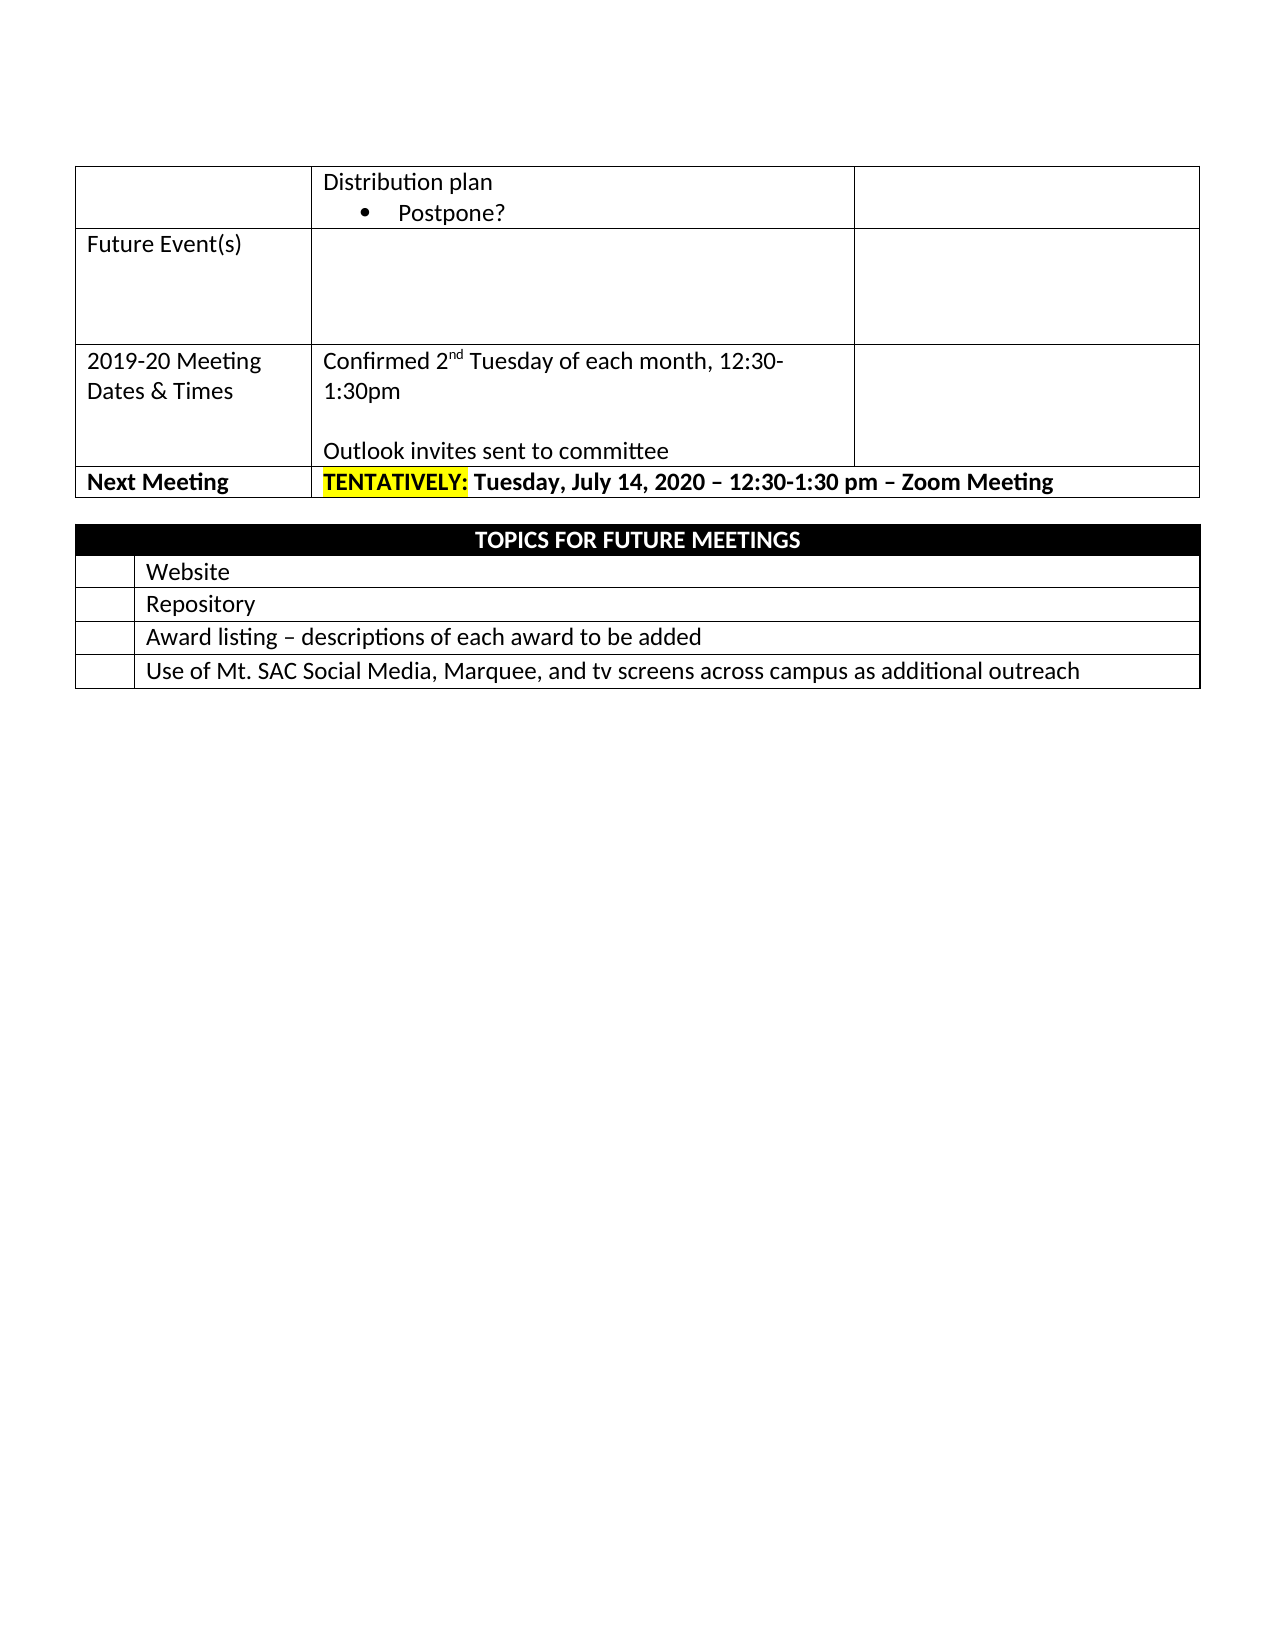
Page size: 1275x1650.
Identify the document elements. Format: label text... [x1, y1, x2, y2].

table_cell Award listing – descriptions of each award to be added [135, 622, 1199, 654]
table_cell 2019-20 Meeting Dates & Times [76, 345, 311, 466]
table_cell [76, 588, 134, 621]
table_cell [855, 229, 1199, 344]
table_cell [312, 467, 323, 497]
table_cell Next Meeting [76, 467, 311, 497]
table_cell Future Event(s) [76, 229, 311, 344]
table_cell [76, 655, 134, 688]
table_cell Website [135, 556, 1199, 587]
table_cell TENTATIVELY: Tuesday, July 14, 2020 – 12:30-1:30 pm – Zoom Meeting [468, 467, 1199, 497]
table_cell [76, 556, 134, 587]
table_cell Use of Mt. SAC Social Media, Marquee, and tv screens across campus as additional outreach [135, 655, 1199, 688]
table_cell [855, 167, 1199, 228]
table_cell Repository [135, 588, 1199, 621]
table_cell [76, 622, 134, 654]
table_cell [312, 229, 854, 344]
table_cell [76, 167, 311, 228]
table_cell [855, 345, 1199, 466]
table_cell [312, 167, 854, 228]
table_header TOPICS FOR FUTURE MEETINGS [76, 525, 1199, 555]
table_cell Confirmed 2nd Tuesday of each month, 12:30-1:30pm Outlook invites sent to committee [312, 345, 854, 466]
